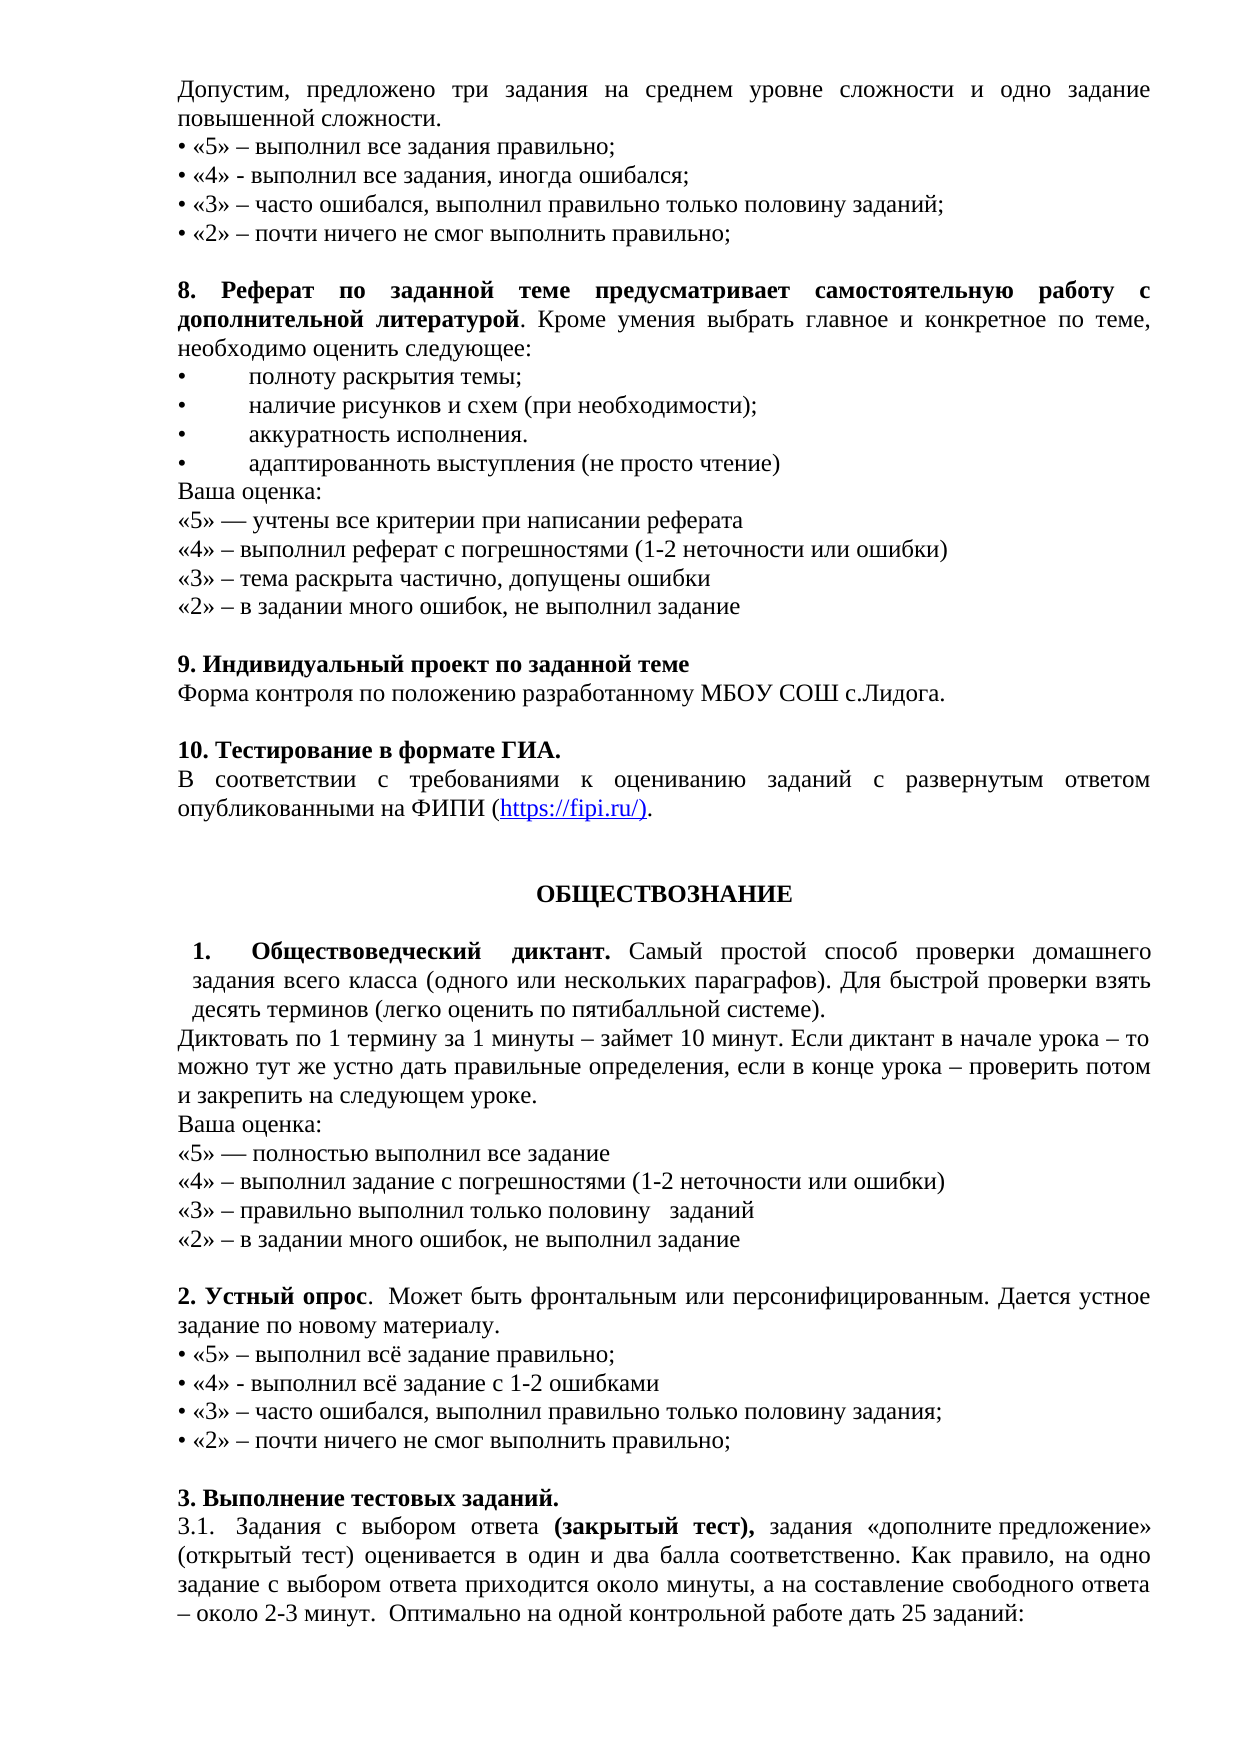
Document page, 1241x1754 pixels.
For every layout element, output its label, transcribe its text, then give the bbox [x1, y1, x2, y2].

text • «2» – почти ничего не смог выполнить правильно; [177, 218, 1152, 246]
text • наличие рисунков и схем (при необходимости); [177, 390, 1152, 419]
text • «3» – часто ошибался, выполнил правильно только половину заданий; [177, 189, 1152, 218]
text 3. Выполнение тестовых заданий. [177, 1483, 1152, 1511]
text В соответствии с требованиями к оцениванию заданий с развернутым ответом опубликованными на ФИПИ (https://fipi.ru/). [177, 764, 1152, 821]
text 9. Индивидуальный проект по заданной теме [177, 649, 1152, 678]
text Ваша оценка: [177, 1109, 1152, 1138]
text 2. Устный опрос. Может быть фронтальным или персонифицированным. Дается устное задание по новому материалу. [177, 1281, 1152, 1339]
text Форма контроля по положению разработанному МБОУ СОШ с.Лидога. [177, 678, 1152, 706]
text • «3» – часто ошибался, выполнил правильно только половину задания; [177, 1396, 1152, 1425]
text • «2» – почти ничего не смог выполнить правильно; [177, 1425, 1152, 1454]
text «4» – выполнил задание с погрешностями (1-2 неточности или ошибки) [177, 1166, 1152, 1195]
text • «5» – выполнил всё задание правильно; [177, 1339, 1152, 1368]
text • аккуратность исполнения. [177, 419, 1152, 448]
text 8. Реферат по заданной теме предусматривает самостоятельную работу с дополнительной литературой. Кроме умения выбрать главное и конкретное по теме, необходимо оценить следующее: [177, 275, 1152, 361]
text • «5» – выполнил все задания правильно; [177, 131, 1152, 160]
text • «4» - выполнил всё задание с 1-2 ошибками [177, 1368, 1152, 1396]
text 10. Тестирование в формате ГИА. [177, 735, 1152, 764]
text Допустим, предложено три задания на среднем уровне сложности и одно задание повышенной сложности. [177, 74, 1152, 131]
text • «4» - выполнил все задания, иногда ошибался; [177, 160, 1152, 189]
text Диктовать по 1 термину за 1 минуты – займет 10 минут. Если диктант в начале урока – то можно тут же устно дать правильные определения, если в конце урока – проверить потом и закрепить на следующем уроке. [177, 1023, 1152, 1109]
text «5» — полностью выполнил все задание [177, 1138, 1152, 1166]
text «4» – выполнил реферат с погрешностями (1-2 неточности или ошибки) [177, 534, 1152, 563]
list Обществоведческий диктант. Самый простой способ проверки домашнего задания всего класса (одного или нескольких параграфов). Для быстрой проверки взять десять терминов (легко оценить по пятибалльной системе). [192, 936, 1152, 1023]
text • адаптированноть выступления (не просто чтение) [177, 448, 1152, 476]
text • полноту раскрытия темы; [177, 361, 1152, 390]
text «2» – в задании много ошибок, не выполнил задание [177, 591, 1152, 620]
text ОБЩЕСТВОЗНАНИЕ [177, 879, 1152, 908]
text Ваша оценка: [177, 476, 1152, 505]
text «3» – тема раскрыта частично, допущены ошибки [177, 563, 1152, 591]
text «2» – в задании много ошибок, не выполнил задание [177, 1224, 1152, 1253]
text 3.1. Задания с выбором ответа (закрытый тест), задания «дополните предложение» (открытый тест) оценивается в один и два балла соответственно. Как правило, на одно задание с выбором ответа приходится около минуты, а на составление свободного ответа – около 2-3 минут. Оптимально на одной контрольной работе дать 25 заданий: [177, 1511, 1152, 1626]
text «5» — учтены все критерии при написании реферата [177, 505, 1152, 534]
text «3» – правильно выполнил только половину заданий [177, 1195, 1152, 1224]
